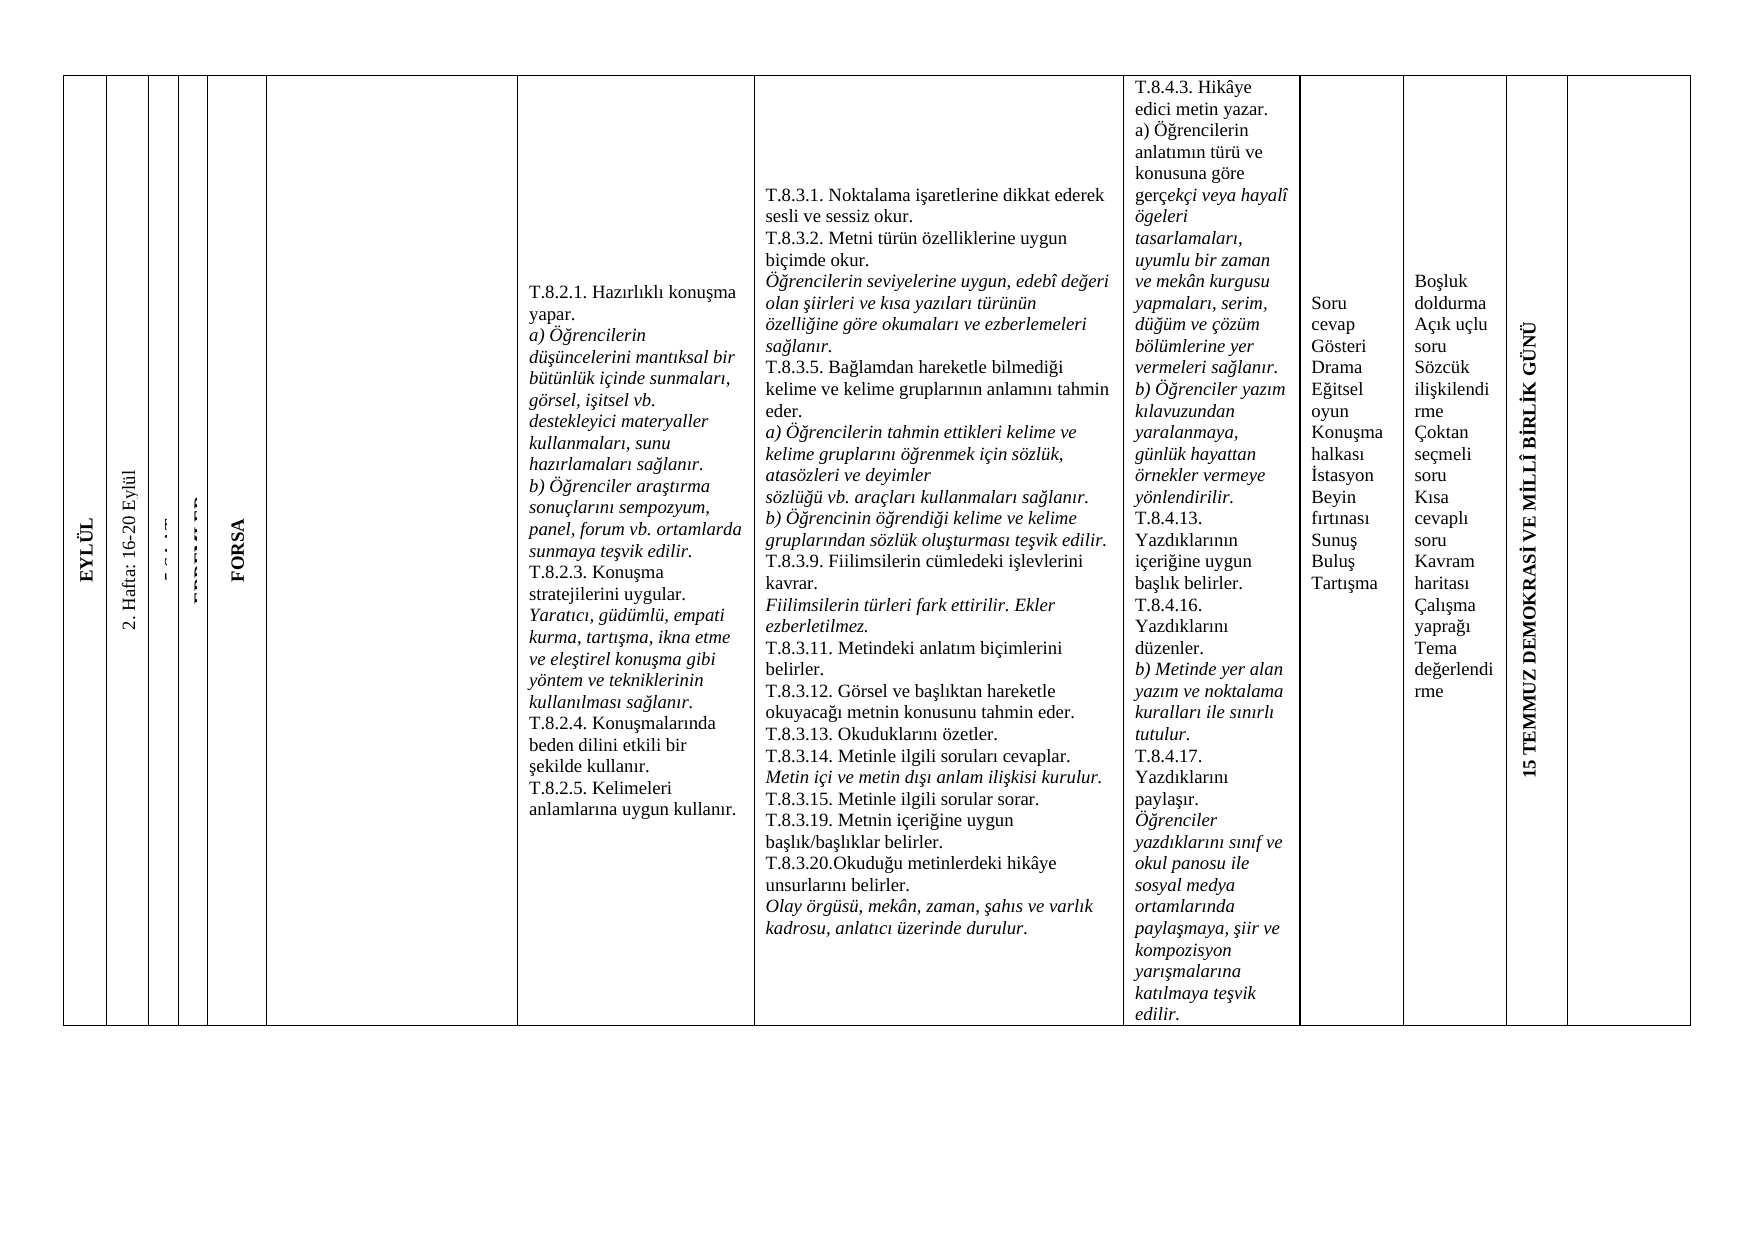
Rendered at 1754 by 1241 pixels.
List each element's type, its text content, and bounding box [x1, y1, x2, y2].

table_cell ERDEMLER [179, 76, 207, 1025]
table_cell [1404, 76, 1506, 1025]
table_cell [1301, 76, 1403, 1025]
table_cell T.8.3.1. Noktalama işaretlerine dikkat ederek sesli ve sessiz okur. T.8.3.2. Metni türün özelliklerine uygun biçimde okur. Öğrencilerin seviyelerine uygun, edebî değeri olan şiirleri ve kısa yazıları türünün özelliğine göre okumaları ve ezberlemeleri sağlanır. T.8.3.5. Bağlamdan hareketle bilmediği kelime ve kelime gruplarının anlamını tahmin eder. a) Öğrencilerin tahmin ettikleri kelime ve kelime gruplarını öğrenmek için sözlük, atasözleri ve deyimler sözlüğü vb. araçları kullanmaları sağlanır. b) Öğrencinin öğrendiği kelime ve kelime gruplarından sözlük oluşturması teşvik edilir. T.8.3.9. Fiilimsilerin cümledeki işlevlerini kavrar. Fiilimsilerin türleri fark ettirilir. Ekler ezberletilmez. T.8.3.11. Metindeki anlatım biçimlerini belirler. T.8.3.12. Görsel ve başlıktan hareketle okuyacağı metnin konusunu tahmin eder. T.8.3.13. Okuduklarını özetler. T.8.3.14. Metinle ilgili soruları cevaplar. Metin içi ve metin dışı anlam ilişkisi kurulur. T.8.3.15. Metinle ilgili sorular sorar. T.8.3.19. Metnin içeriğine uygun başlık/başlıklar belirler. T.8.3.20.Okuduğu metinlerdeki hikâye unsurlarını belirler. Olay örgüsü, mekân, zaman, şahıs ve varlık kadrosu, anlatıcı üzerinde durulur. [755, 76, 1123, 1025]
table_cell [1568, 76, 1690, 1025]
table_cell 2. Hafta: 16-20 Eylül [107, 76, 148, 1025]
table_cell FORSA [208, 76, 266, 1025]
table_cell 5 SAAT [149, 76, 178, 1025]
table_cell T.8.2.1. Hazırlıklı konuşma yapar. a) Öğrencilerin düşüncelerini mantıksal bir bütünlük içinde sunmaları, görsel, işitsel vb. destekleyici materyaller kullanmaları, sunu hazırlamaları sağlanır. b) Öğrenciler araştırma sonuçlarını sempozyum, panel, forum vb. ortamlarda sunmaya teşvik edilir. T.8.2.3. Konuşma stratejilerini uygular. Yaratıcı, güdümlü, empati kurma, tartışma, ikna etme ve eleştirel konuşma gibi yöntem ve tekniklerinin kullanılması sağlanır. T.8.2.4. Konuşmalarında beden dilini etkili bir şekilde kullanır. T.8.2.5. Kelimeleri anlamlarına uygun kullanır. [518, 76, 754, 1025]
table_cell 15 TEMMUZ DEMOKRASİ VE MİLLÎ BİRLİK GÜNÜ [1507, 76, 1567, 1025]
table_cell T.8.4.3. Hikâye edici metin yazar. a) Öğrencilerin anlatımın türü ve konusuna göre gerçekçi veya hayalî ögeleri tasarlamaları, uyumlu bir zaman ve mekân kurgusu yapmaları, serim, düğüm ve çözüm bölümlerine yer vermeleri sağlanır. b) Öğrenciler yazım kılavuzundan yaralanmaya, günlük hayattan örnekler vermeye yönlendirilir. T.8.4.13. Yazdıklarının içeriğine uygun başlık belirler. T.8.4.16. Yazdıklarını düzenler. b) Metinde yer alan yazım ve noktalama kuralları ile sınırlı tutulur. T.8.4.17. Yazdıklarını paylaşır. Öğrenciler yazdıklarını sınıf ve okul panosu ile sosyal medya ortamlarında paylaşmaya, şiir ve kompozisyon yarışmalarına katılmaya teşvik edilir. [1124, 76, 1299, 1025]
table_cell EYLÜL [64, 76, 106, 1025]
table_cell [267, 76, 517, 1025]
